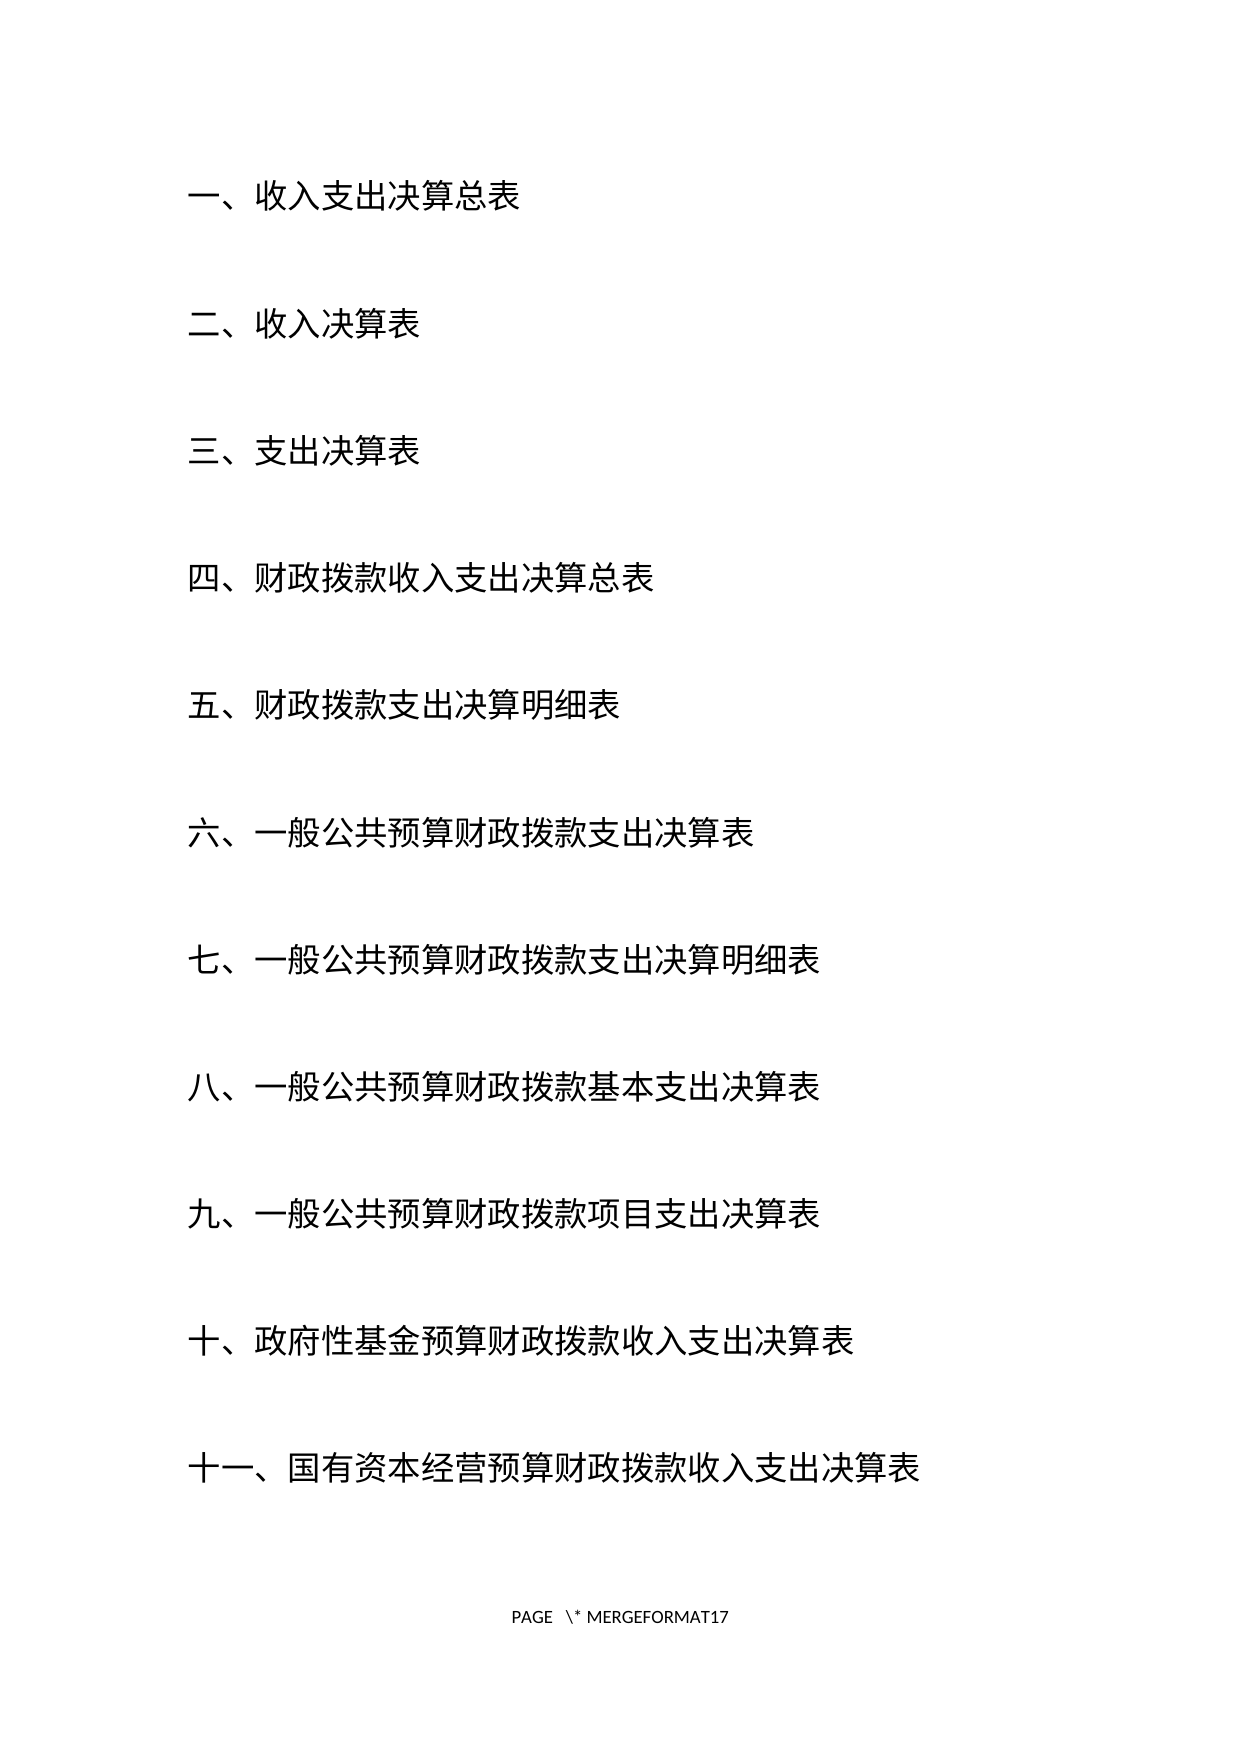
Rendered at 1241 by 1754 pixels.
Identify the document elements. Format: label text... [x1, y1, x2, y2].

subtitle 九、一般公共预算财政拨款项目支出决算表 [187, 1179, 1053, 1244]
subtitle 五、财政拨款支出决算明细表 [187, 671, 1053, 736]
subtitle 六、一般公共预算财政拨款支出决算表 [187, 798, 1053, 863]
subtitle 十一、国有资本经营预算财政拨款收入支出决算表 [187, 1434, 1053, 1499]
subtitle 一、收入支出决算总表 [187, 162, 1053, 227]
subtitle 八、一般公共预算财政拨款基本支出决算表 [187, 1052, 1053, 1117]
subtitle 七、一般公共预算财政拨款支出决算明细表 [187, 925, 1053, 990]
subtitle 四、财政拨款收入支出决算总表 [187, 543, 1053, 608]
subtitle 三、支出决算表 [187, 416, 1053, 481]
subtitle 十、政府性基金预算财政拨款收入支出决算表 [187, 1307, 1053, 1372]
subtitle 二、收入决算表 [187, 289, 1053, 354]
